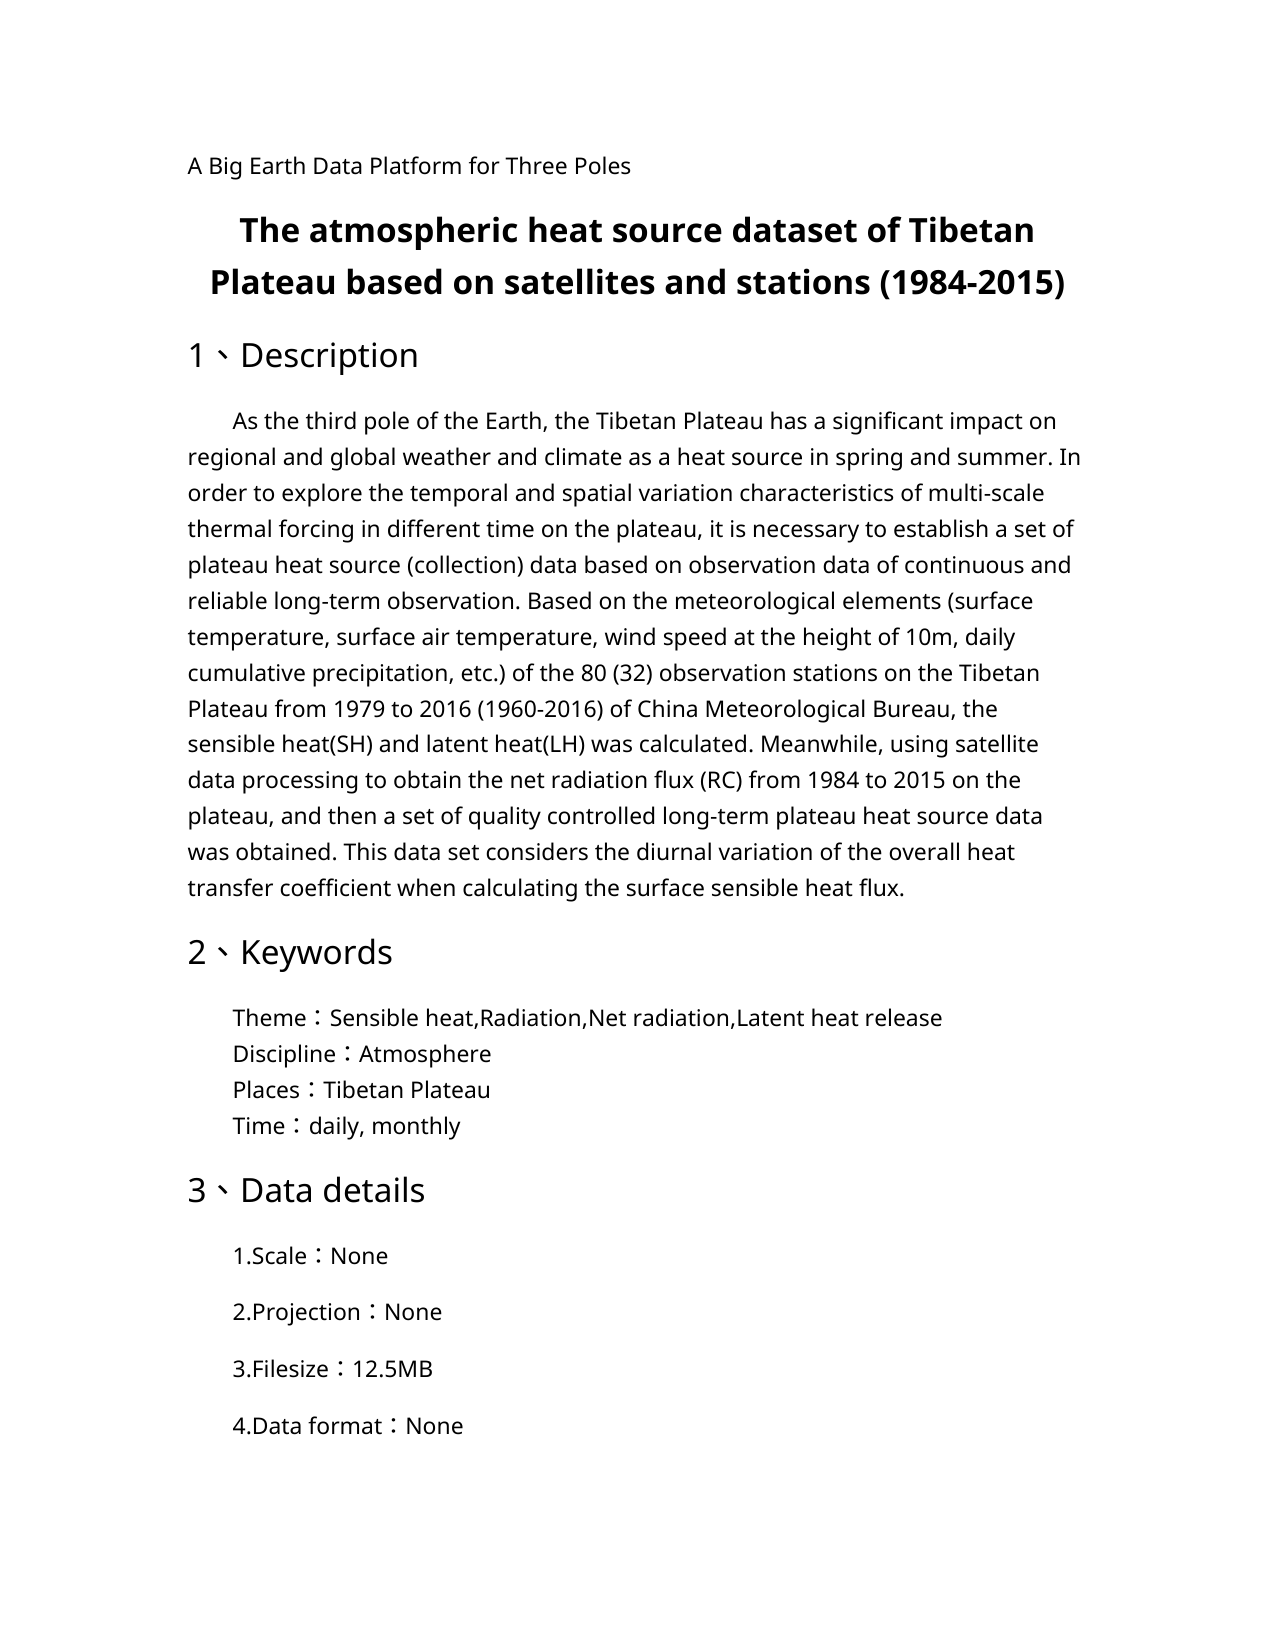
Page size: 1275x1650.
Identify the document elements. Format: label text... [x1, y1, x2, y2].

text Theme：Sensible heat,Radiation,Net radiation,Latent heat release Discipline：Atmosphere Places：Tibetan Plateau Time：daily, monthly [232, 1002, 1087, 1141]
text 1.Scale：None [232, 1239, 1087, 1271]
text 3、Data details [187, 1167, 1087, 1212]
text 2、Keywords [187, 929, 1087, 974]
text As the third pole of the Earth, the Tibetan Plateau has a significant impact on regional and global weather and climate as a heat source in spring and summer. In order to explore the temporal and spatial variation characteristics of multi-scale thermal forcing in different time on the plateau, it is necessary to establish a set of plateau heat source (collection) data based on observation data of continuous and reliable long-term observation. Based on the meteorological elements (surface temperature, surface air temperature, wind speed at the height of 10m, daily cumulative precipitation, etc.) of the 80 (32) observation stations on the Tibetan Plateau from 1979 to 2016 (1960-2016) of China Meteorological Bureau, the sensible heat(SH) and latent heat(LH) was calculated. Meanwhile, using satellite data processing to obtain the net radiation flux (RC) from 1984 to 2015 on the plateau, and then a set of quality controlled long-term plateau heat source data was obtained. This data set considers the diurnal variation of the overall heat transfer coefficient when calculating the surface sensible heat flux. [187, 405, 1087, 903]
text A Big Earth Data Platform for Three Poles [187, 150, 1087, 181]
text The atmospheric heat source dataset of Tibetan Plateau based on satellites and stations (1984-2015) [187, 207, 1087, 304]
text 2.Projection：None [232, 1296, 1087, 1328]
text 4.Data format：None [232, 1410, 1087, 1441]
text 1、Description [187, 332, 1087, 377]
text 3.Filesize：12.5MB [232, 1353, 1087, 1384]
